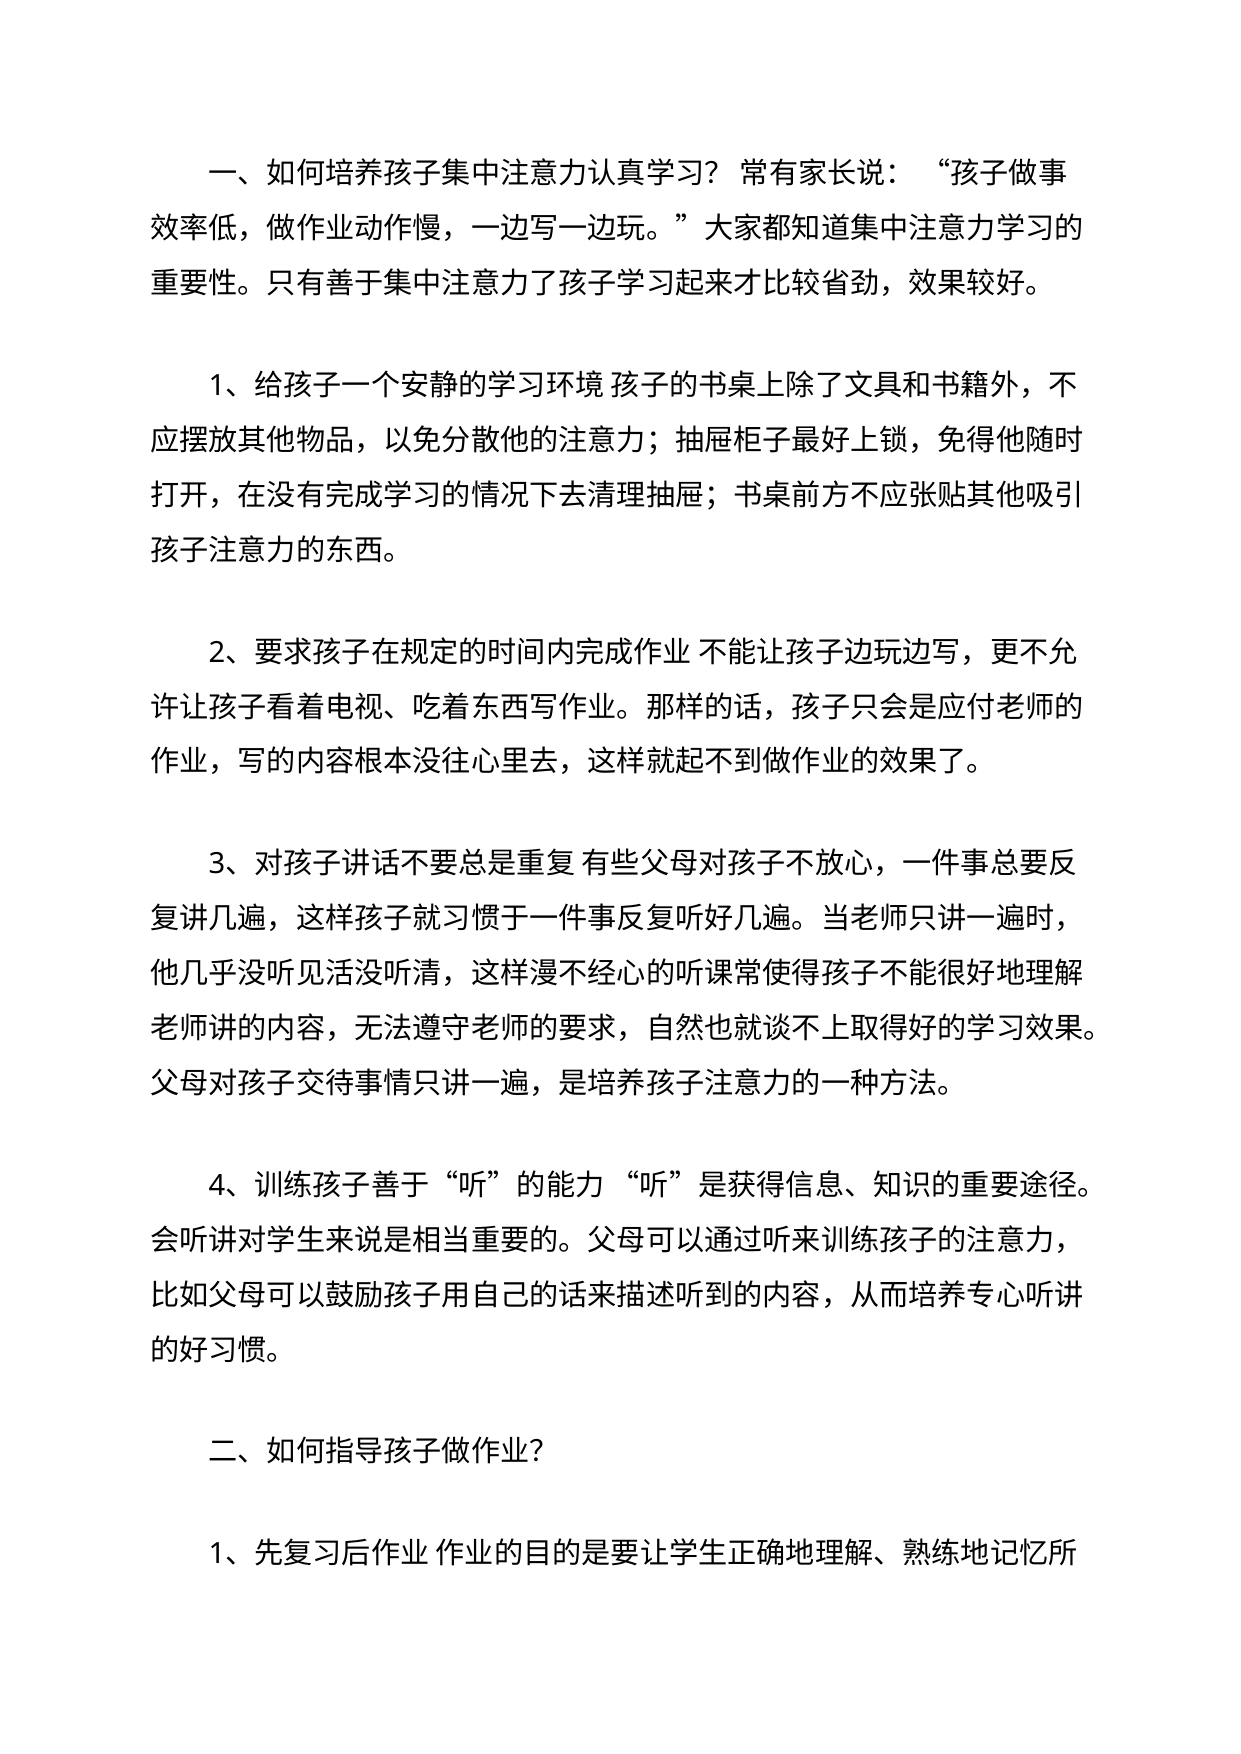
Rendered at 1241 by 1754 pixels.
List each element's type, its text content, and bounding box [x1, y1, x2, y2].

text 2、要求孩子在规定的时间内完成作业 不能让孩子边玩边写，更不允许让孩子看着电视、吃着东西写作业。那样的话，孩子只会是应付老师的作业，写的内容根本没往心里去，这样就起不到做作业的效果了。 [150, 628, 1090, 780]
text 4、训练孩子善于“听”的能力 “听”是获得信息、知识的重要途径。会听讲对学生来说是相当重要的。父母可以通过听来训练孩子的注意力，比如父母可以鼓励孩子用自己的话来描述听到的内容，从而培养专心听讲的好习惯。 [150, 1161, 1090, 1368]
text 1、给孩子一个安静的学习环境 孩子的书桌上除了文具和书籍外，不应摆放其他物品，以免分散他的注意力；抽屉柜子最好上锁，免得他随时打开，在没有完成学习的情况下去清理抽屉；书桌前方不应张贴其他吸引孩子注意力的东西。 [150, 362, 1090, 569]
text 3、对孩子讲话不要总是重复 有些父母对孩子不放心，一件事总要反复讲几遍，这样孩子就习惯于一件事反复听好几遍。当老师只讲一遍时，他几乎没听见活没听清，这样漫不经心的听课常使得孩子不能很好地理解老师讲的内容，无法遵守老师的要求，自然也就谈不上取得好的学习效果。父母对孩子交待事情只讲一遍，是培养孩子注意力的一种方法。 [150, 840, 1090, 1102]
text 二、如何指导孩子做作业？ [150, 1428, 1090, 1470]
text 一、如何培养孩子集中注意力认真学习？ 常有家长说： “孩子做事效率低，做作业动作慢，一边写一边玩。”大家都知道集中注意力学习的重要性。只有善于集中注意力了孩子学习起来才比较省劲，效果较好。 [150, 150, 1090, 302]
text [150, 1529, 1090, 1572]
